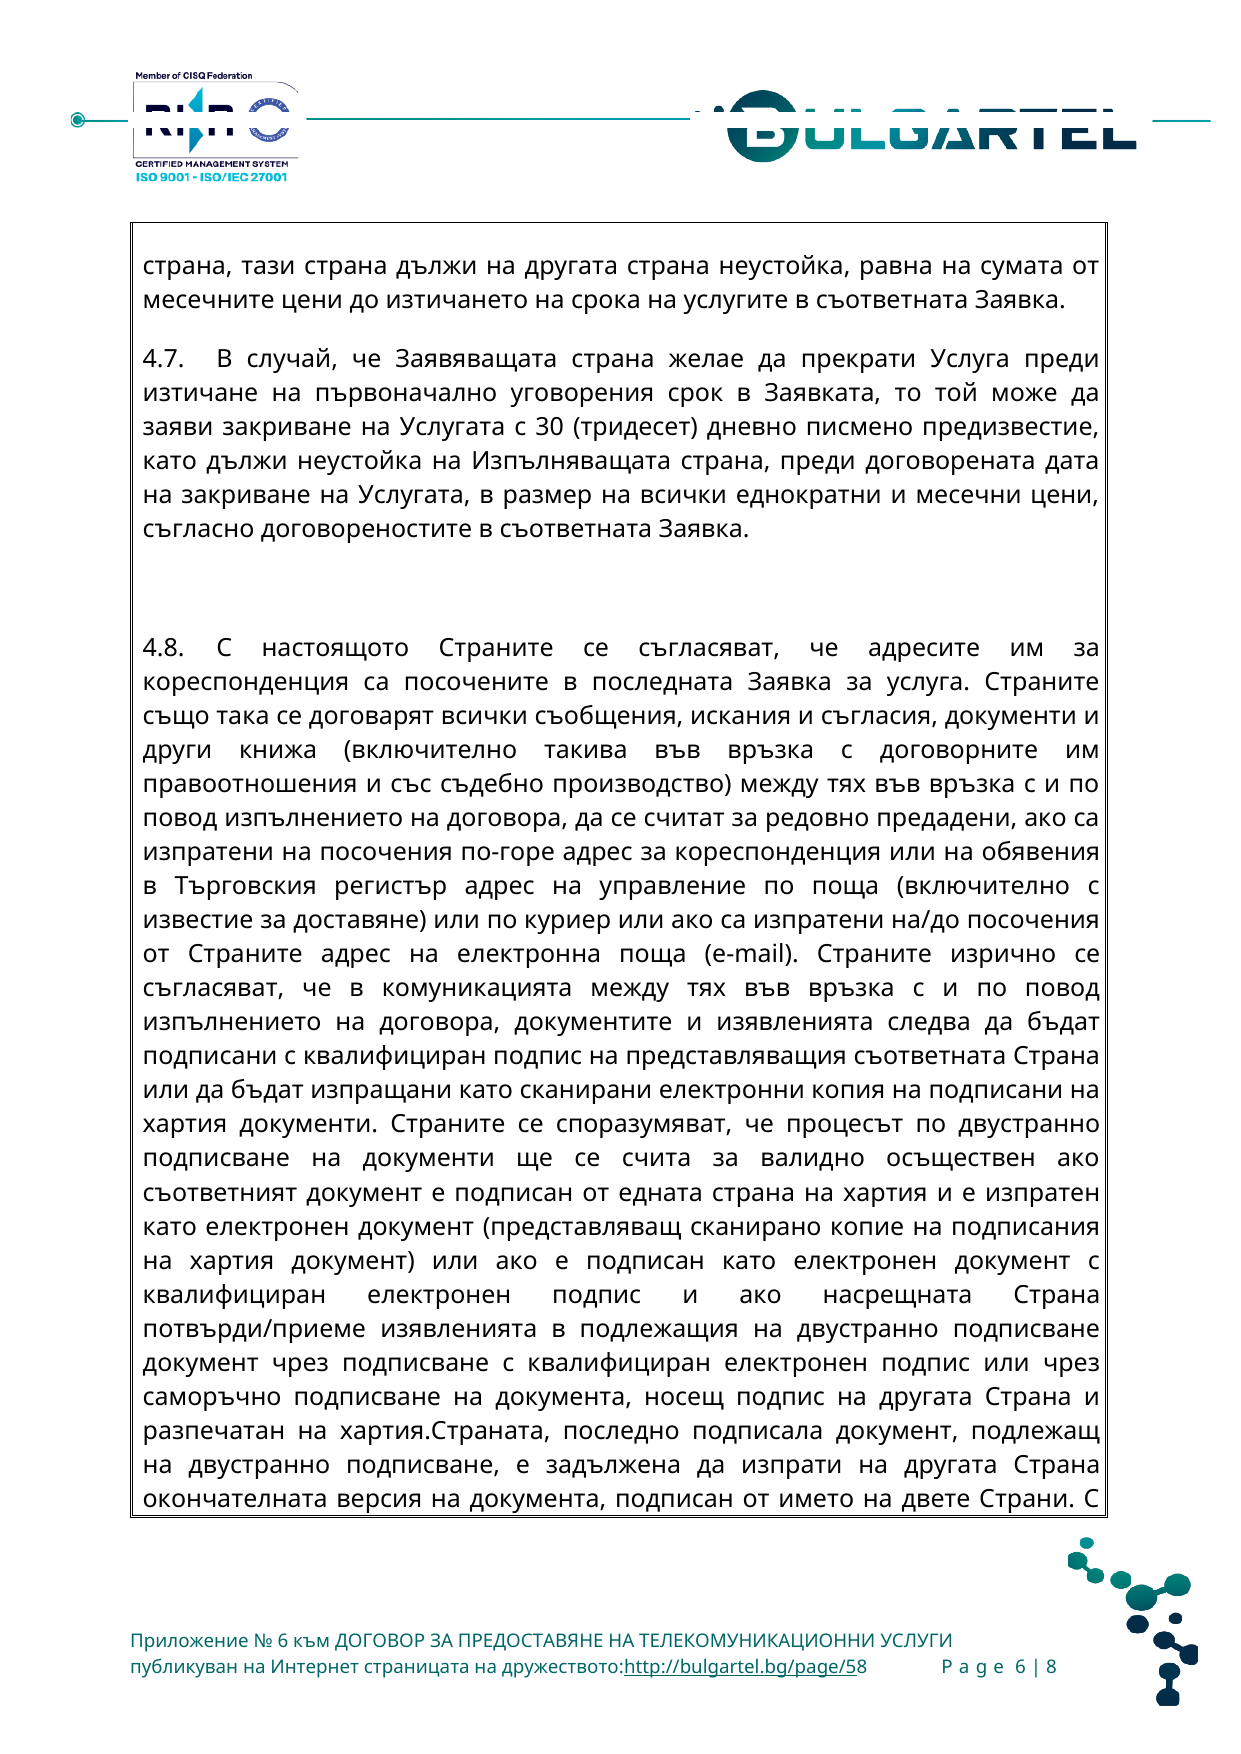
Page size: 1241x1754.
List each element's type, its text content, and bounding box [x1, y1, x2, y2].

picture [70, 72, 1211, 182]
picture [1066, 1537, 1197, 1704]
